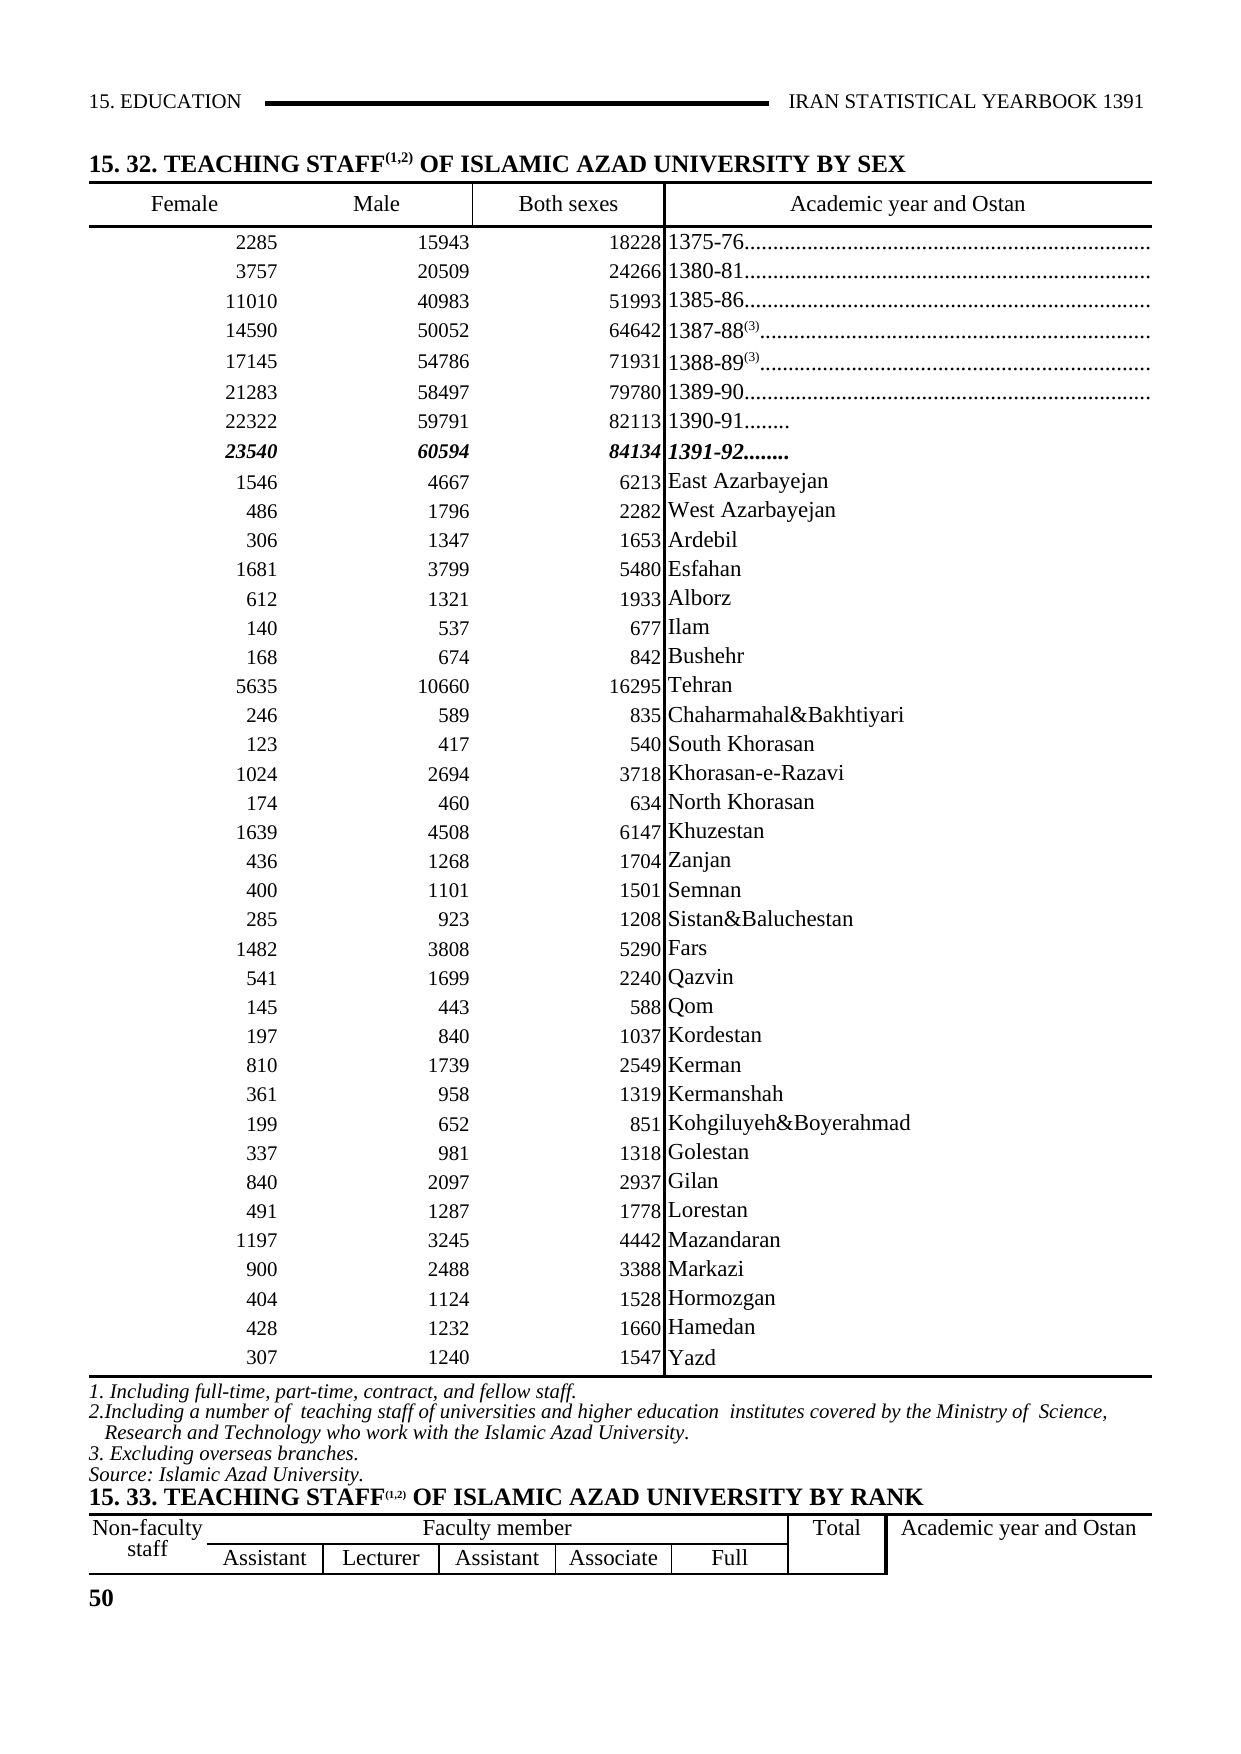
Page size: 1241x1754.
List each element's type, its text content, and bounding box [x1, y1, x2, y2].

table_cell [87, 1511, 1240, 1576]
table_cell [87, 180, 1240, 1380]
table_header 15. 32. TEACHING STAFF(1,2) OF ISLAMIC AZAD UNIVERSITY BY SEX [87, 148, 1240, 179]
table_header 15. 33. TEACHING STAFF(1,2) OF ISLAMIC AZAD UNIVERSITY BY RANK [87, 1487, 1240, 1511]
table_cell 1. Including full-time, part-time, contract, and fellow staff. 2.Including a number of teaching staff of universities and higher education institutes covered by the Ministry of Science, Research and Technology who work with the Islamic Azad University. 3. Excluding overseas branches. Source: Islamic Azad University. [87, 1380, 1240, 1487]
